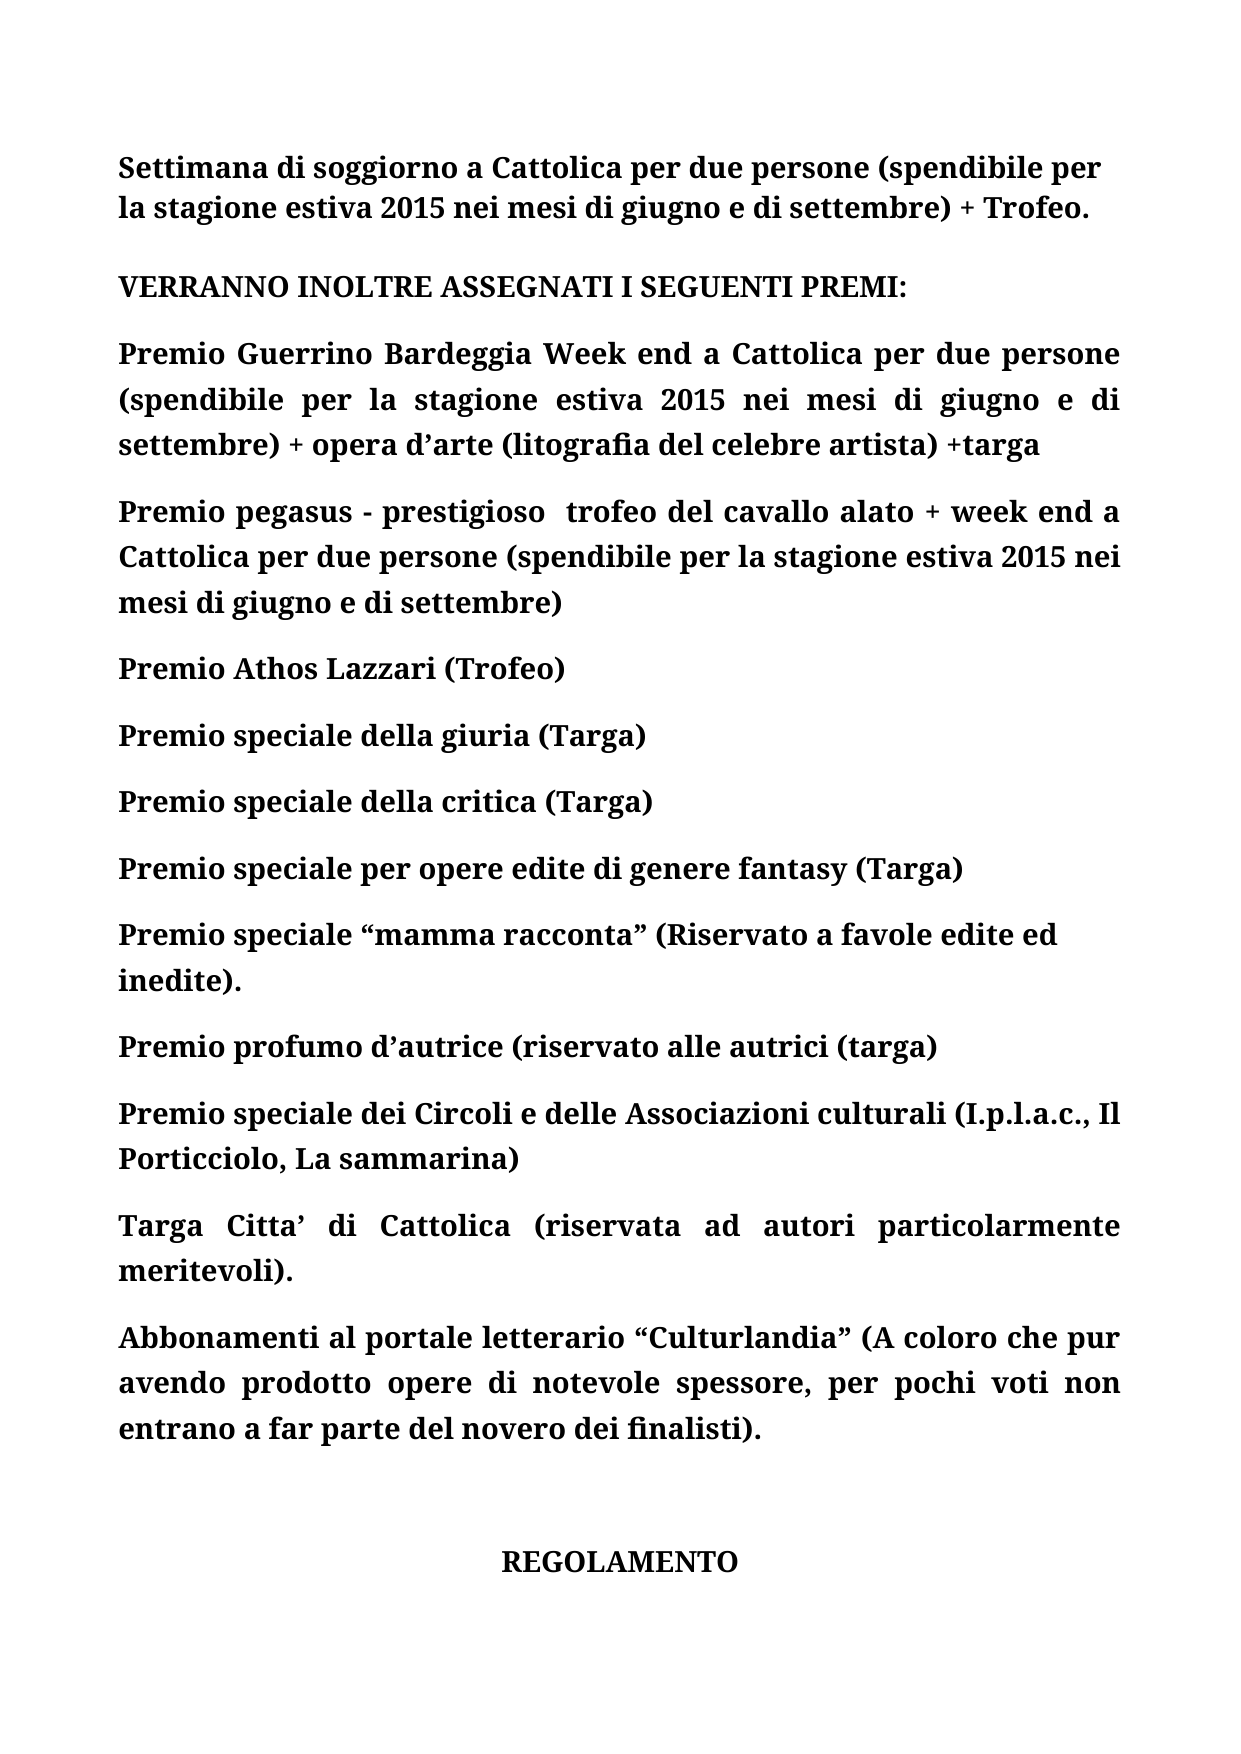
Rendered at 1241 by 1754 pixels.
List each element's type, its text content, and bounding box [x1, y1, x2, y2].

text Premio speciale della critica (Targa) [118, 781, 1122, 821]
text Premio Athos Lazzari (Trofeo) [118, 648, 1122, 688]
text Premio Guerrino Bardeggia Week end a Cattolica per due persone (spendibile per la stagione estiva 2015 nei mesi di giugno e di settembre) + opera d’arte (litografia del celebre artista) +targa [118, 333, 1122, 464]
text Premio speciale dei Circoli e delle Associazioni culturali (I.p.l.a.c., Il Porticciolo, La sammarina) [118, 1093, 1122, 1178]
text Premio pegasus - prestigioso trofeo del cavallo alato + week end a Cattolica per due persone (spendibile per la stagione estiva 2015 nei mesi di giugno e di settembre) [118, 491, 1122, 622]
text Abbonamenti al portale letterario “Culturlandia” (A coloro che pur avendo prodotto opere di notevole spessore, per pochi voti non entrano a far parte del novero dei finalisti). [118, 1317, 1122, 1448]
text Premio speciale per opere edite di genere fantasy (Targa) [118, 848, 1196, 888]
text Premio profumo d’autrice (riservato alle autrici (targa) [118, 1026, 1122, 1066]
text Premio speciale della giuria (Targa) [118, 715, 1122, 755]
text Settimana di soggiorno a Cattolica per due persone (spendibile per la stagione estiva 2015 nei mesi di giugno e di settembre) + Trofeo. [118, 148, 1122, 227]
text VERRANNO INOLTRE ASSEGNATI I SEGUENTI PREMI: [118, 267, 1122, 306]
text REGOLAMENTO [118, 1541, 1122, 1581]
text Targa Citta’ di Cattolica (riservata ad autori particolarmente meritevoli). [118, 1205, 1122, 1290]
text Premio speciale “mamma racconta” (Riservato a favole edite ed inedite). [118, 914, 1122, 1000]
